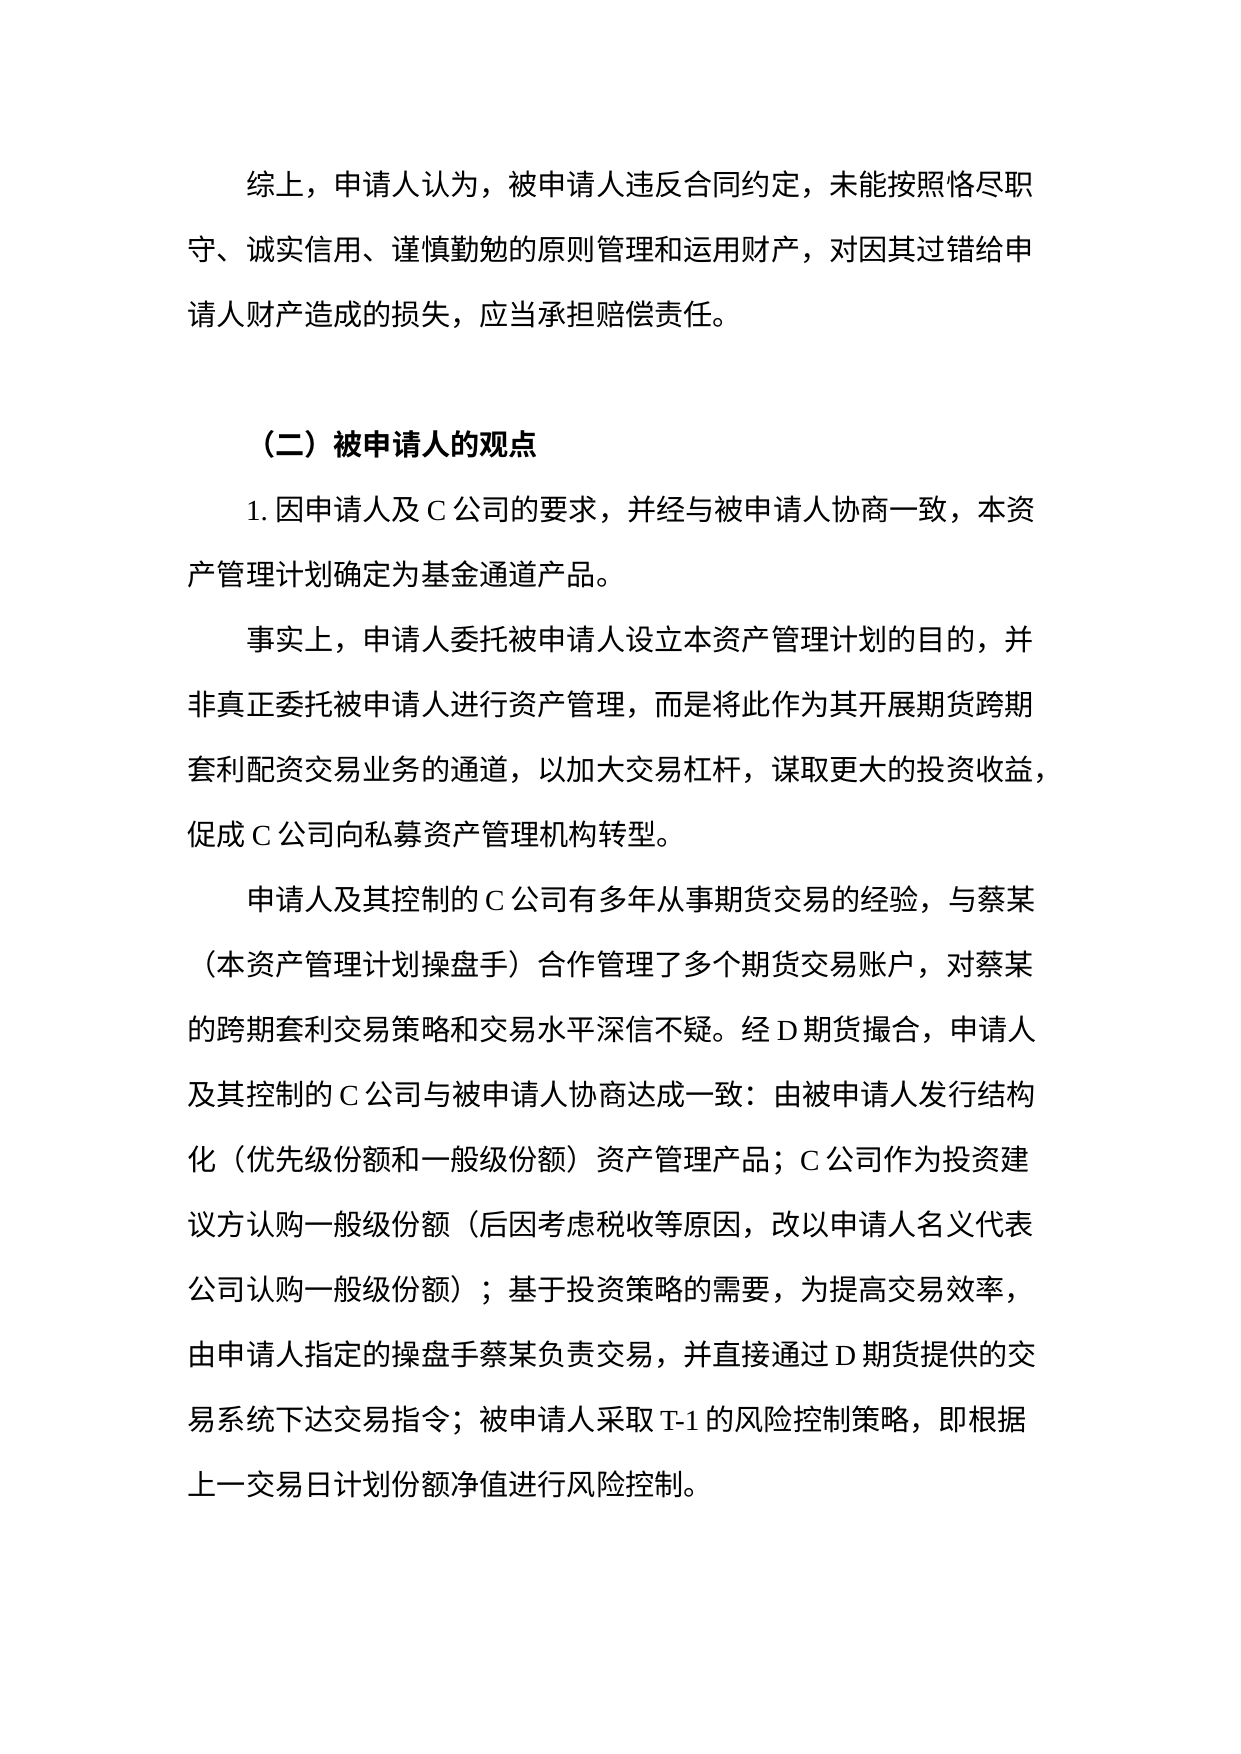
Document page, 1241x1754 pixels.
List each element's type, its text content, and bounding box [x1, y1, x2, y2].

text 综上，申请人认为，被申请人违反合同约定，未能按照恪尽职守、诚实信用、谨慎勤勉的原则管理和运用财产，对因其过错给申请人财产造成的损失，应当承担赔偿责任。 [187, 150, 1053, 345]
text 申请人及其控制的C公司有多年从事期货交易的经验，与蔡某（本资产管理计划操盘手）合作管理了多个期货交易账户，对蔡某的跨期套利交易策略和交易水平深信不疑。经D期货撮合，申请人及其控制的C公司与被申请人协商达成一致：由被申请人发行结构化（优先级份额和一般级份额）资产管理产品；C公司作为投资建议方认购一般级份额（后因考虑税收等原因，改以申请人名义代表公司认购一般级份额）；基于投资策略的需要，为提高交易效率，由申请人指定的操盘手蔡某负责交易，并直接通过D期货提供的交易系统下达交易指令；被申请人采取T-1的风险控制策略，即根据上一交易日计划份额净值进行风险控制。 [187, 865, 1053, 1515]
text （二）被申请人的观点 [187, 410, 1053, 475]
text 1. 因申请人及C公司的要求，并经与被申请人协商一致，本资产管理计划确定为基金通道产品。 [187, 475, 1053, 605]
text 事实上，申请人委托被申请人设立本资产管理计划的目的，并非真正委托被申请人进行资产管理，而是将此作为其开展期货跨期套利配资交易业务的通道，以加大交易杠杆，谋取更大的投资收益，促成C公司向私募资产管理机构转型。 [187, 605, 1053, 865]
